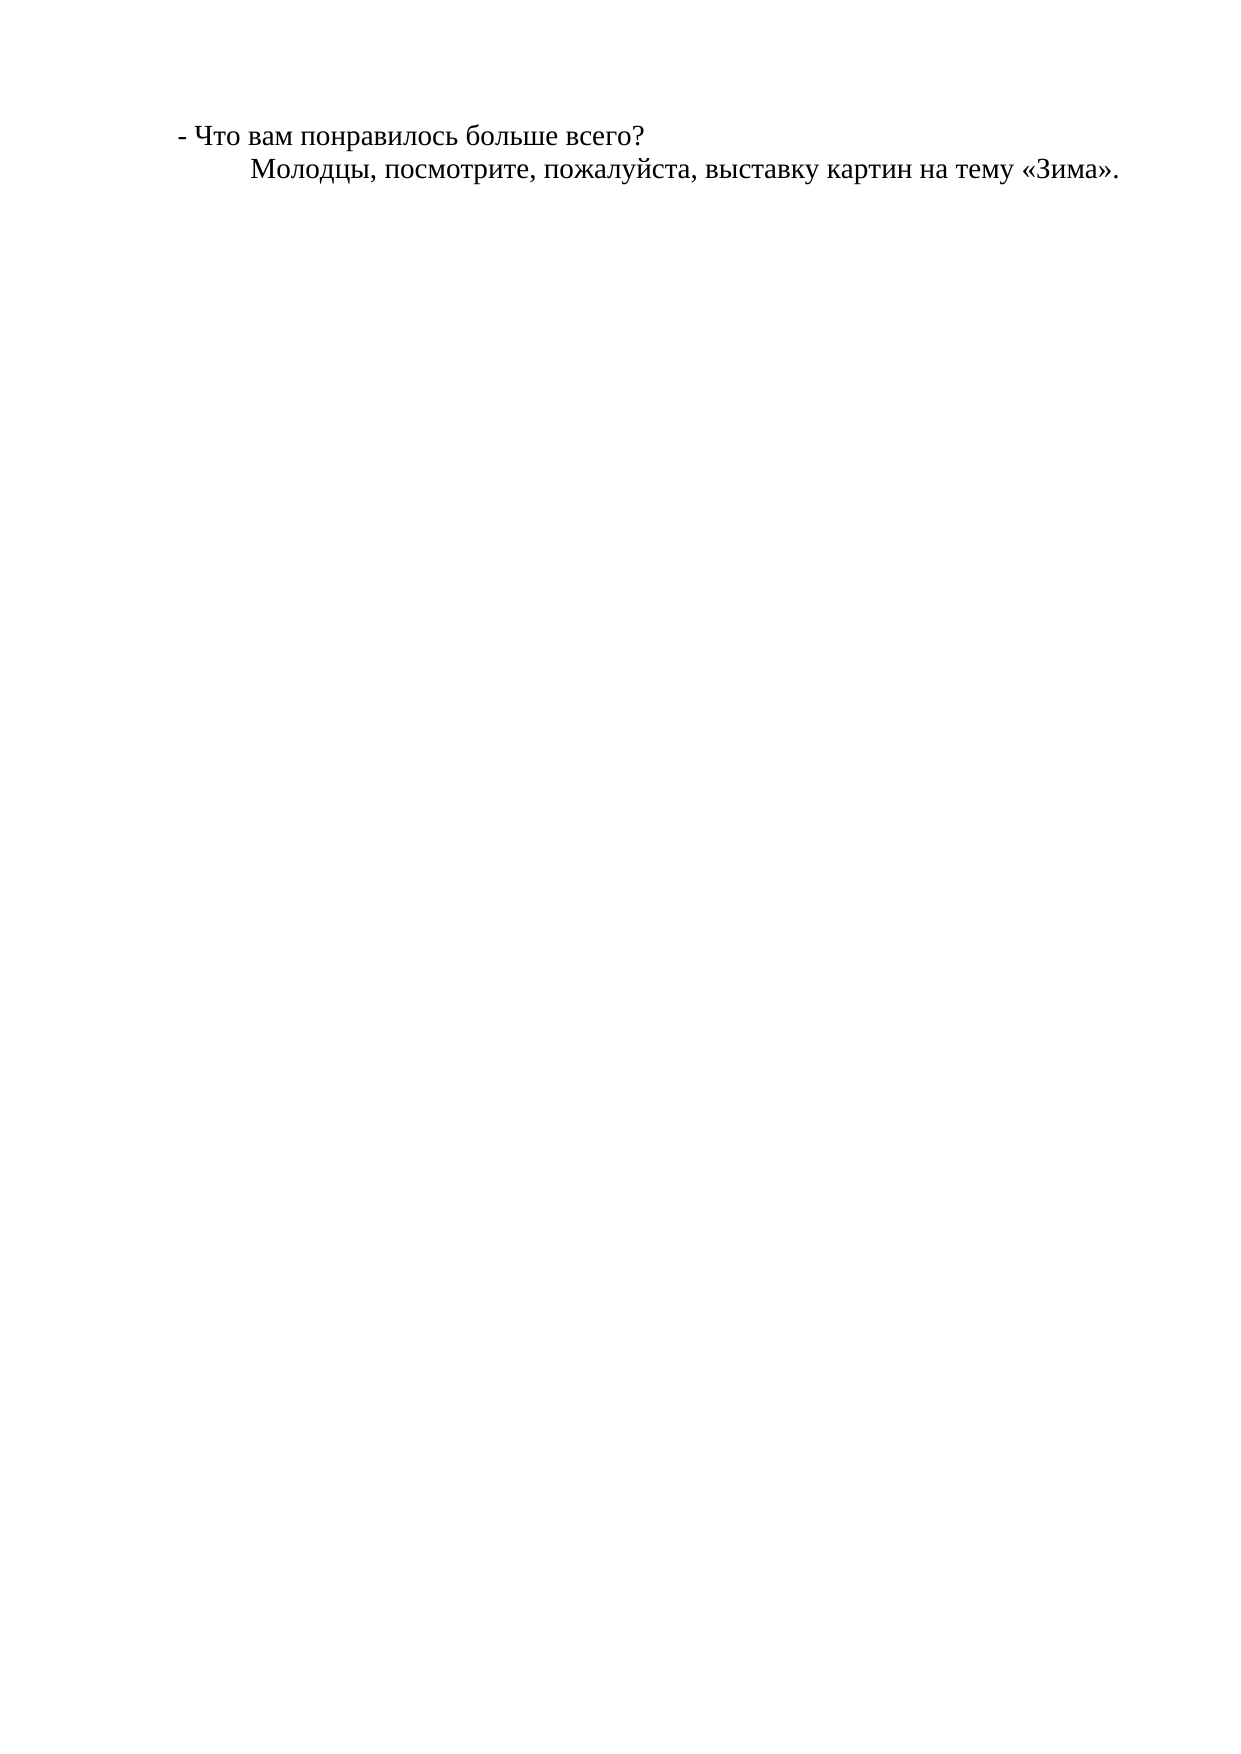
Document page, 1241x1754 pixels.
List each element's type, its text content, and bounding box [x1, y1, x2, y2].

text - Что вам понравилось больше всего? [177, 118, 1152, 152]
text Молодцы, посмотрите, пожалуйста, выставку картин на тему «Зима». [177, 152, 1152, 185]
